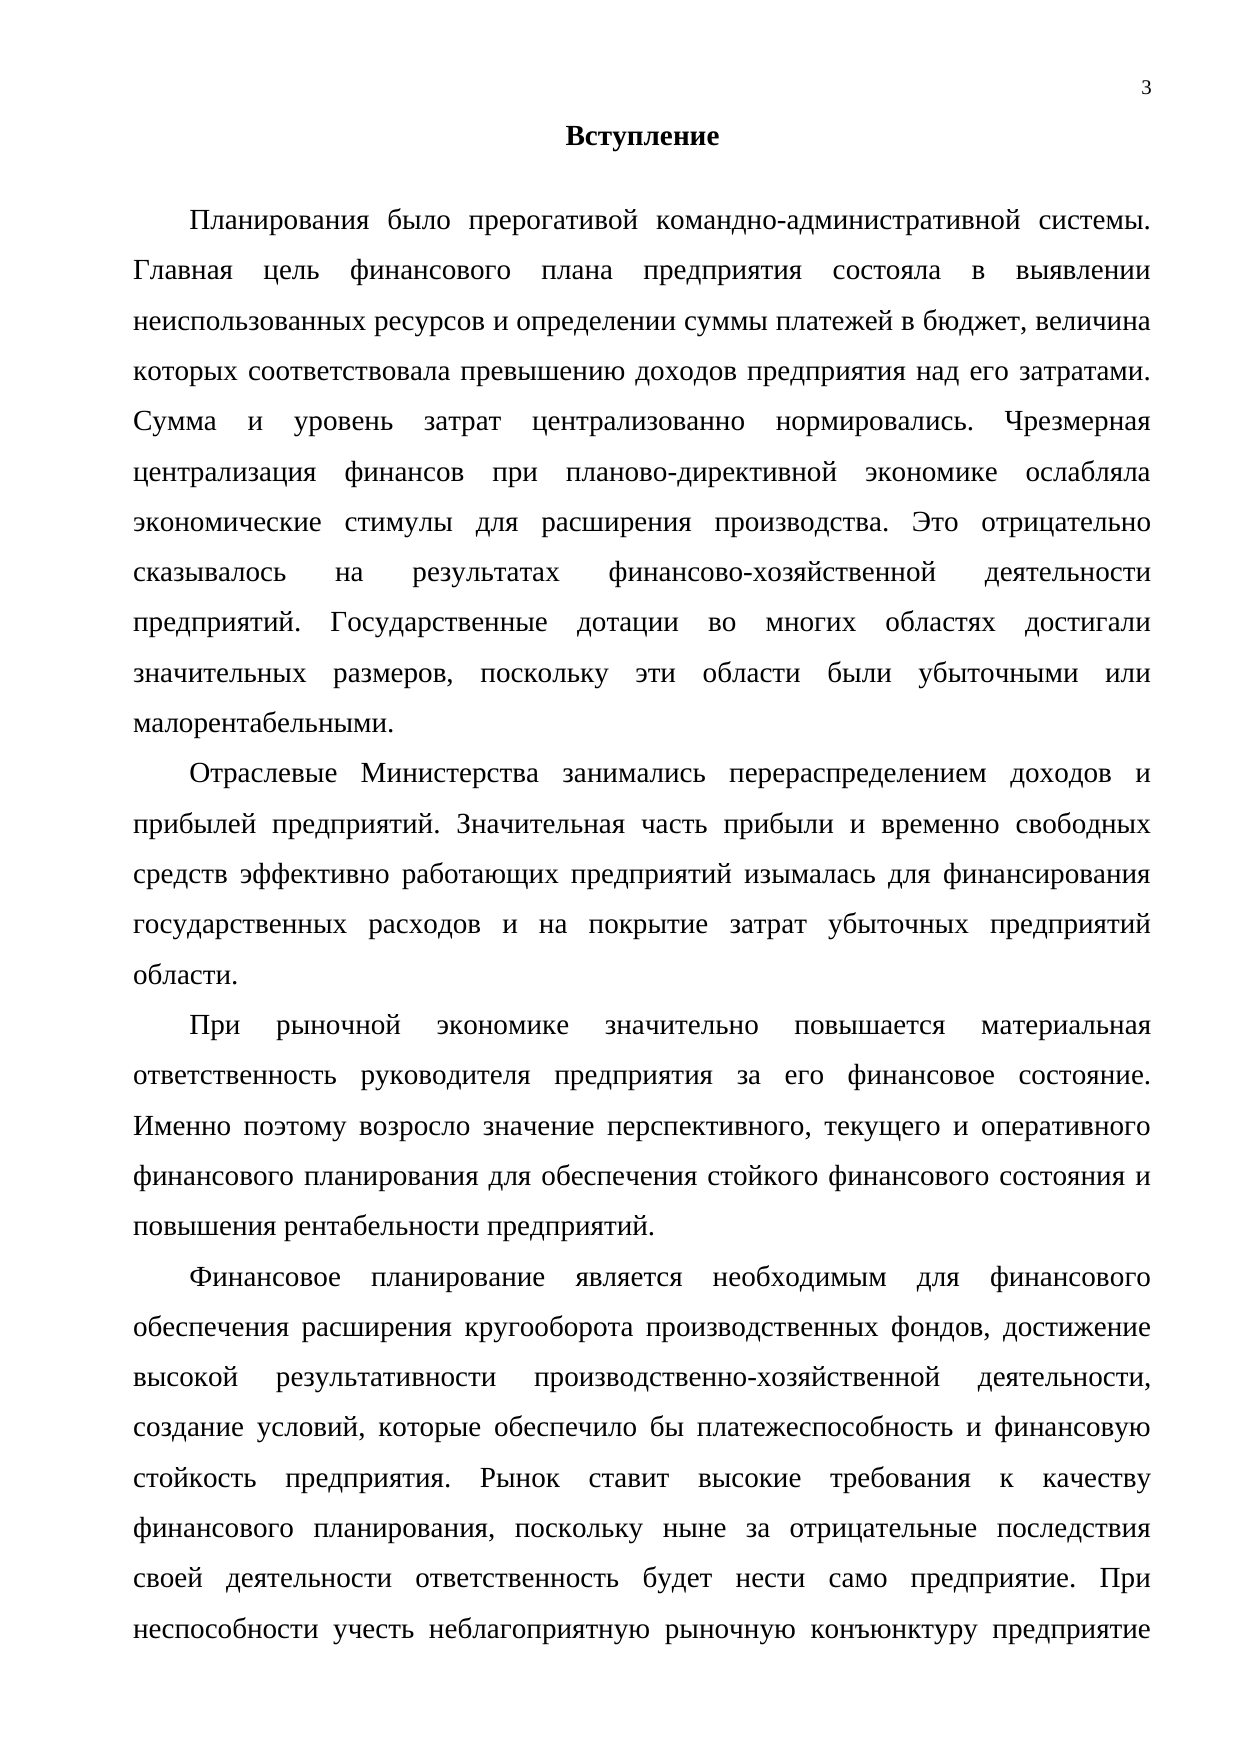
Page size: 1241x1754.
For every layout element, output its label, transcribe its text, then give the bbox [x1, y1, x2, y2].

text При рыночной экономике значительно повышается материальная ответственность руководителя предприятия за его финансовое состояние. Именно поэтому возросло значение перспективного, текущего и оперативного финансового планирования для обеспечения стойкого финансового состояния и повышения рентабельности предприятий. [133, 1007, 1152, 1242]
text Планирования было прерогативой командно-административной системы. Главная цель финансового плана предприятия состояла в выявлении неиспользованных ресурсов и определении суммы платежей в бюджет, величина которых соответствовала превышению доходов предприятия над его затратами. Сумма и уровень затрат централизованно нормировались. Чрезмерная централизация финансов при планово-директивной экономике ослабляла экономические стимулы для расширения производства. Это отрицательно сказывалось на результатах финансово-хозяйственной деятельности предприятий. Государственные дотации во многих областях достигали значительных размеров, поскольку эти области были убыточными или малорентабельными. [133, 202, 1152, 739]
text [133, 1259, 1152, 1644]
subtitle Вступление [133, 118, 1152, 152]
text Отраслевые Министерства занимались перераспределением доходов и прибылей предприятий. Значительная часть прибыли и временно свободных средств эффективно работающих предприятий изымалась для финансирования государственных расходов и на покрытие затрат убыточных предприятий области. [133, 756, 1152, 990]
